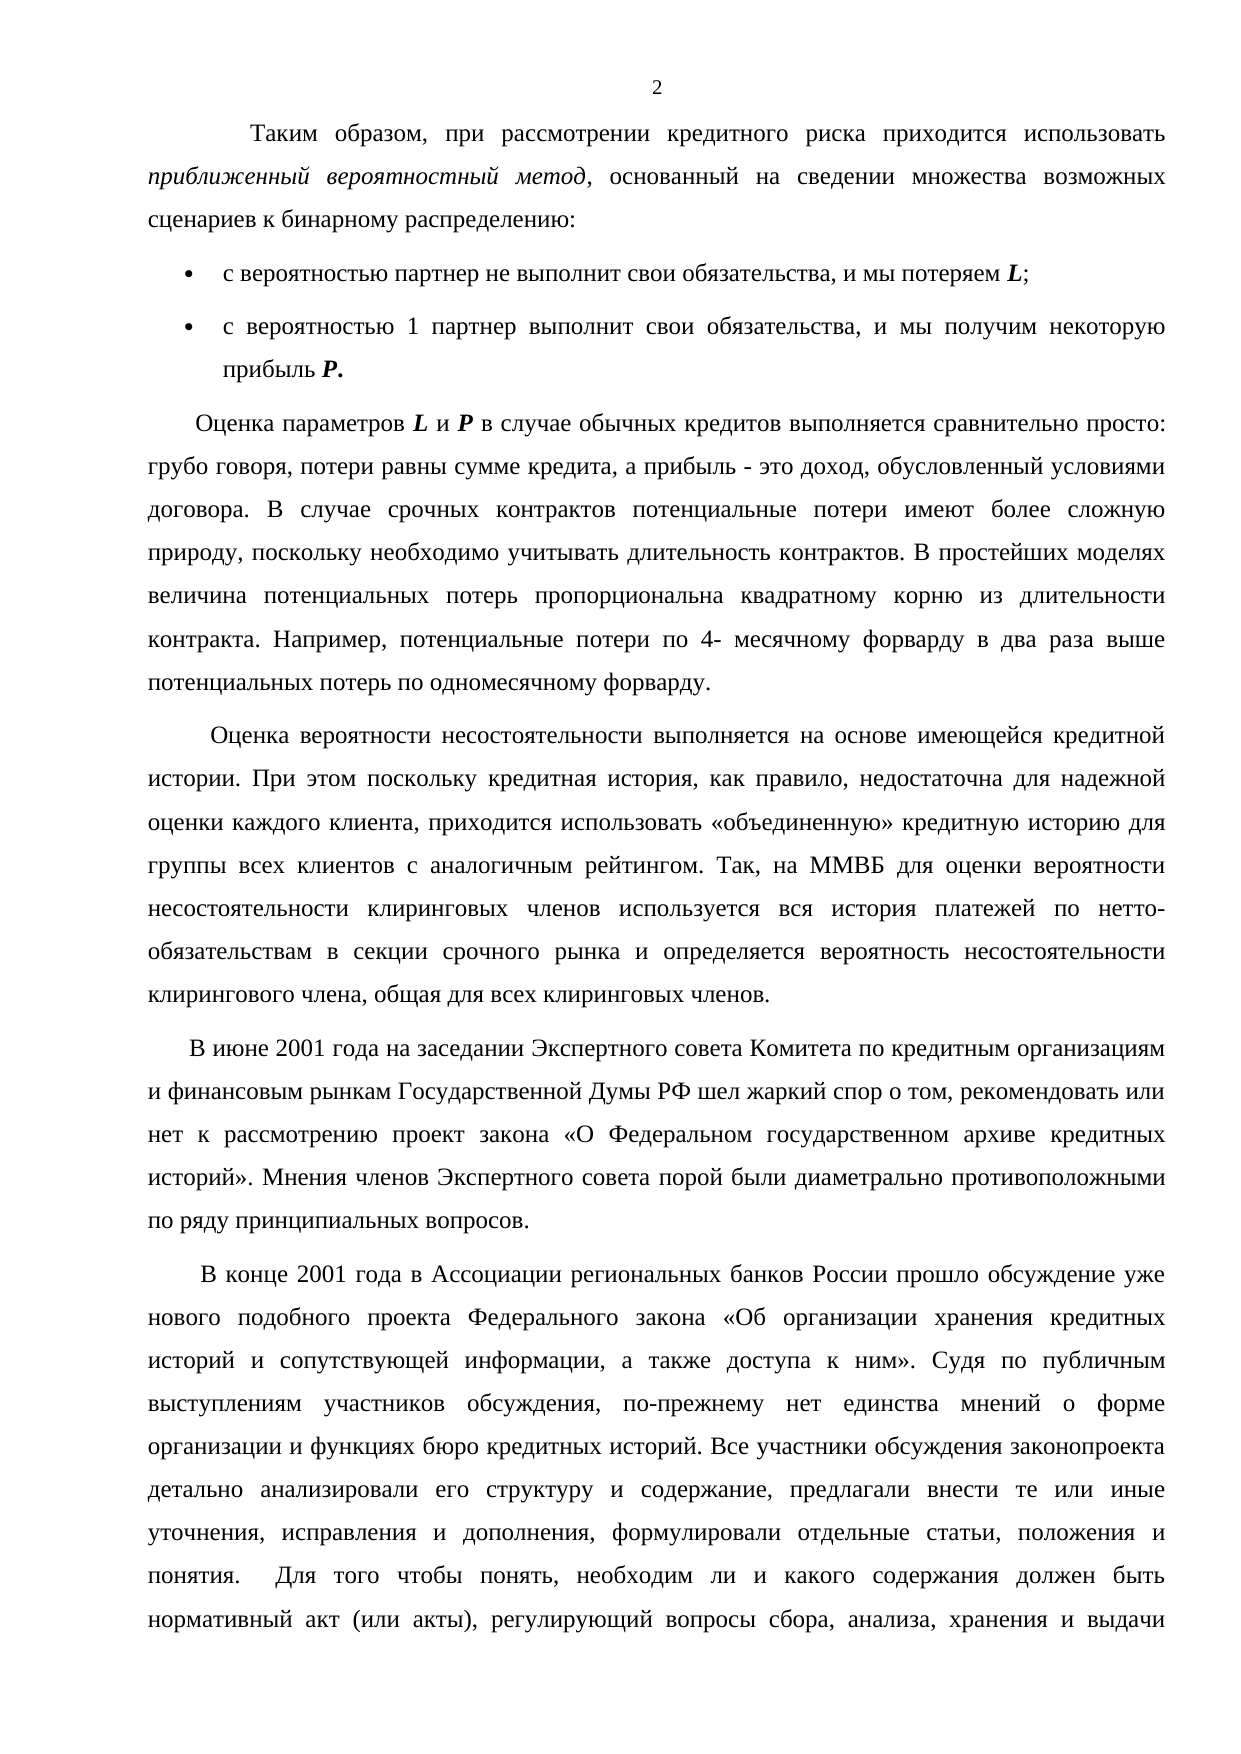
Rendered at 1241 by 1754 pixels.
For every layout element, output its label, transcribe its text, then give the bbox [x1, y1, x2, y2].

text В июне 2001 года на заседании Экспертного совета Комитета по кредитным организациям и финансовым рынкам Государственной Думы РФ шел жаркий спор о том, рекомендовать или нет к рассмотрению проект закона «О Федеральном государственном архиве кредитных историй». Мнения членов Экспертного совета порой были диаметрально противоположными по ряду принципиальных вопросов. [148, 1033, 1167, 1234]
list с вероятностью 1 партнер выполнит свои обязательства, и мы получим некоторую прибыль P. [185, 311, 1167, 383]
list с вероятностью партнер не выполнит свои обязательства, и мы потеряем L; [185, 258, 1167, 287]
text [148, 1259, 1167, 1632]
text Оценка параметров L и P в случае обычных кредитов выполняется сравнительно просто: грубо говоря, потери равны сумме кредита, а прибыль - это доход, обусловленный условиями договора. В случае срочных контрактов потенциальные потери имеют более сложную природу, поскольку необходимо учитывать длительность контрактов. В простейших моделях величина потенциальных потерь пропорциональна квадратному корню из длительности контракта. Например, потенциальные потери по 4- месячному форварду в два раза выше потенциальных потерь по одномесячному форварду. [148, 408, 1167, 696]
text Оценка вероятности несостоятельности выполняется на основе имеющейся кредитной истории. При этом поскольку кредитная история, как правило, недостаточна для надежной оценки каждого клиента, приходится использовать «объединенную» кредитную историю для группы всех клиентов с аналогичным рейтингом. Так, на ММВБ для оценки вероятности несостоятельности клиринговых членов используется вся история платежей по нетто-обязательствам в секции срочного рынка и определяется вероятность несостоятельности клирингового члена, общая для всех клиринговых членов. [148, 720, 1167, 1008]
text Таким образом, при рассмотрении кредитного риска приходится использовать приближенный вероятностный метод, основанный на сведении множества возможных сценариев к бинарному распределению: [148, 118, 1167, 233]
